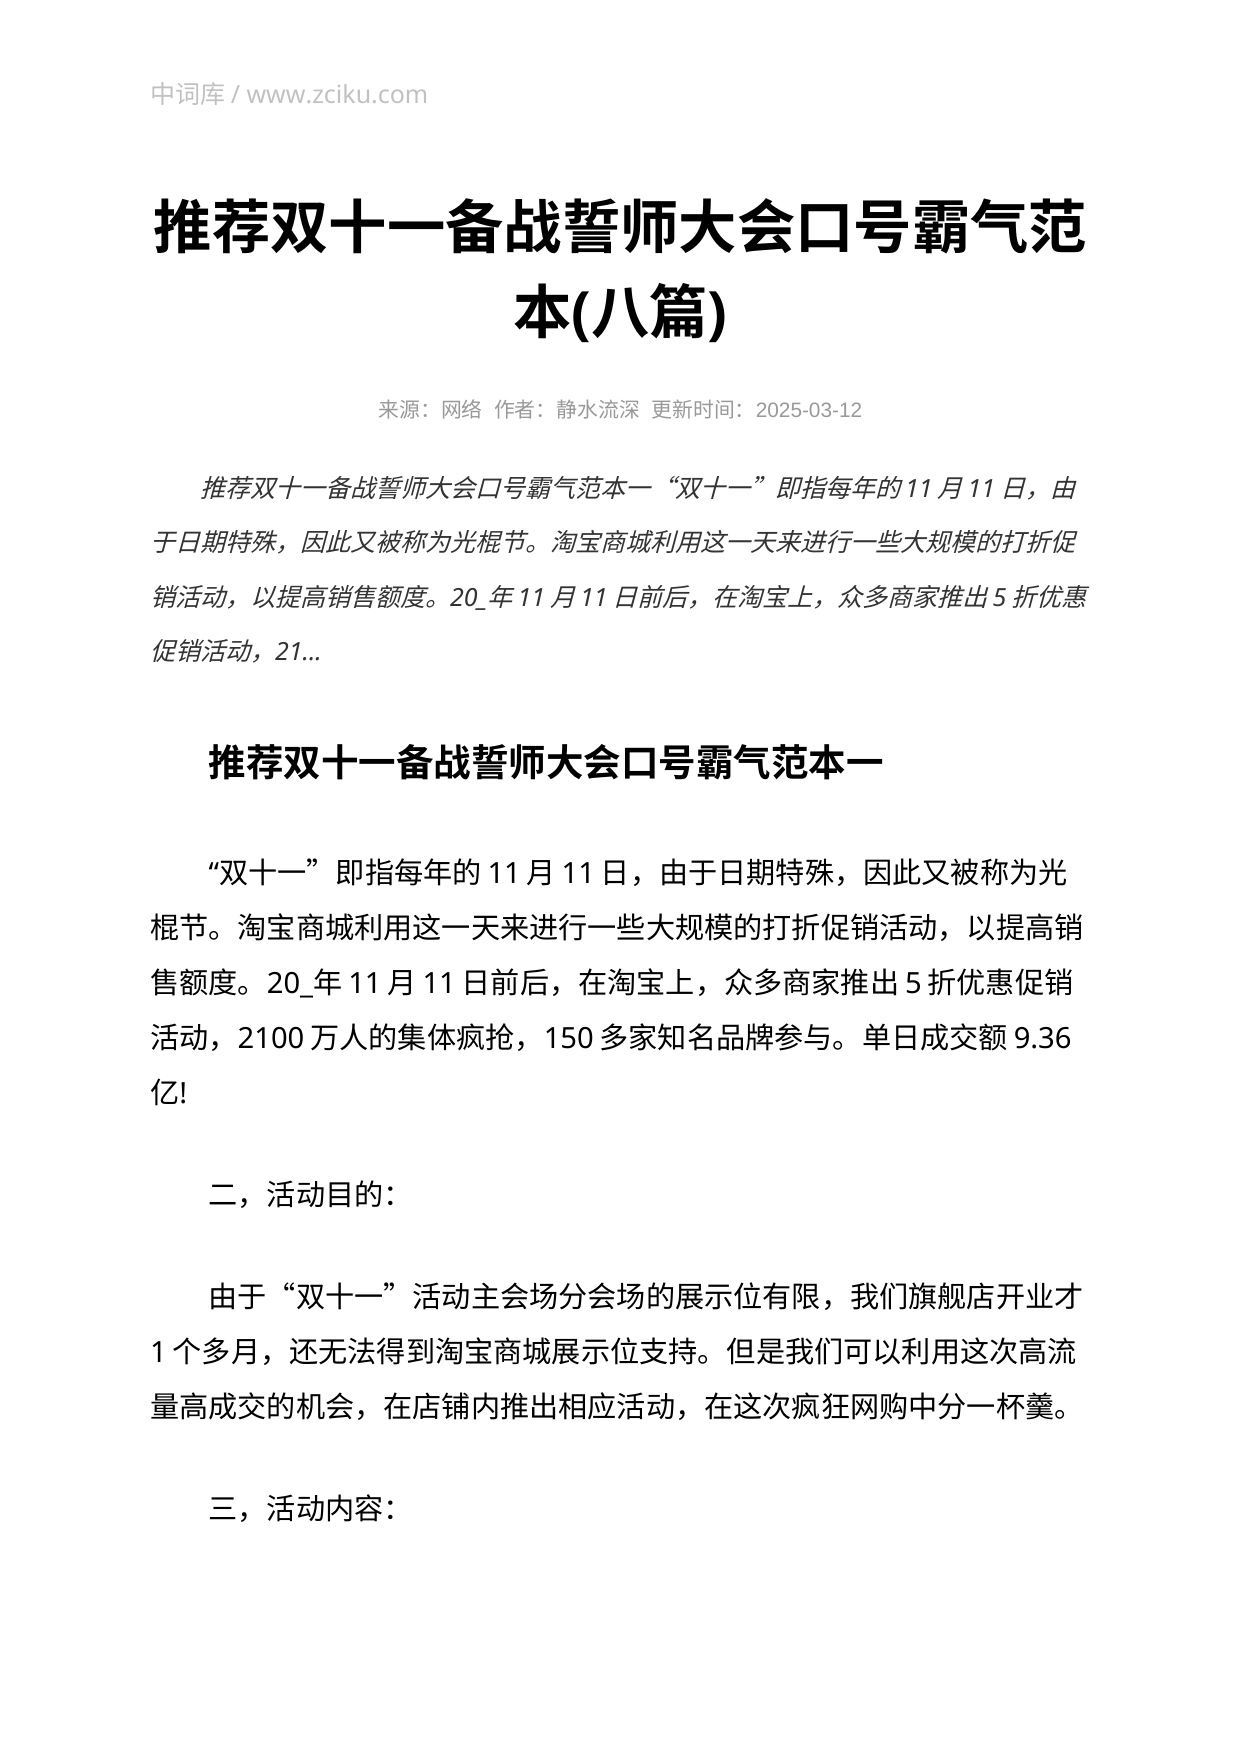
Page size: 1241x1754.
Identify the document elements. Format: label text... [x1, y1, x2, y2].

text 推荐双十一备战誓师大会口号霸气范本一“双十一”即指每年的11月11日，由于日期特殊，因此又被称为光棍节。淘宝商城利用这一天来进行一些大规模的打折促销活动，以提高销售额度。20_年11月11日前后，在淘宝上，众多商家推出5折优惠促销活动，21... [150, 468, 1090, 668]
text 二，活动目的： [150, 1172, 1090, 1214]
text 由于“双十一”活动主会场分会场的展示位有限，我们旗舰店开业才1个多月，还无法得到淘宝商城展示位支持。但是我们可以利用这次高流量高成交的机会，在店铺内推出相应活动，在这次疯狂网购中分一杯羹。 [150, 1274, 1090, 1426]
text “双十一”即指每年的11月11日，由于日期特殊，因此又被称为光棍节。淘宝商城利用这一天来进行一些大规模的打折促销活动，以提高销售额度。20_年11月11日前后，在淘宝上，众多商家推出5折优惠促销活动，2100万人的集体疯抢，150多家知名品牌参与。单日成交额9.36亿! [150, 850, 1090, 1112]
text 推荐双十一备战誓师大会口号霸气范本一 [150, 733, 1090, 787]
text 三，活动内容： [150, 1485, 1090, 1528]
subtitle 推荐双十一备战誓师大会口号霸气范本(八篇) [150, 181, 1090, 351]
text 来源：网络 作者：静水流深 更新时间：2025-03-12 [150, 397, 1090, 421]
